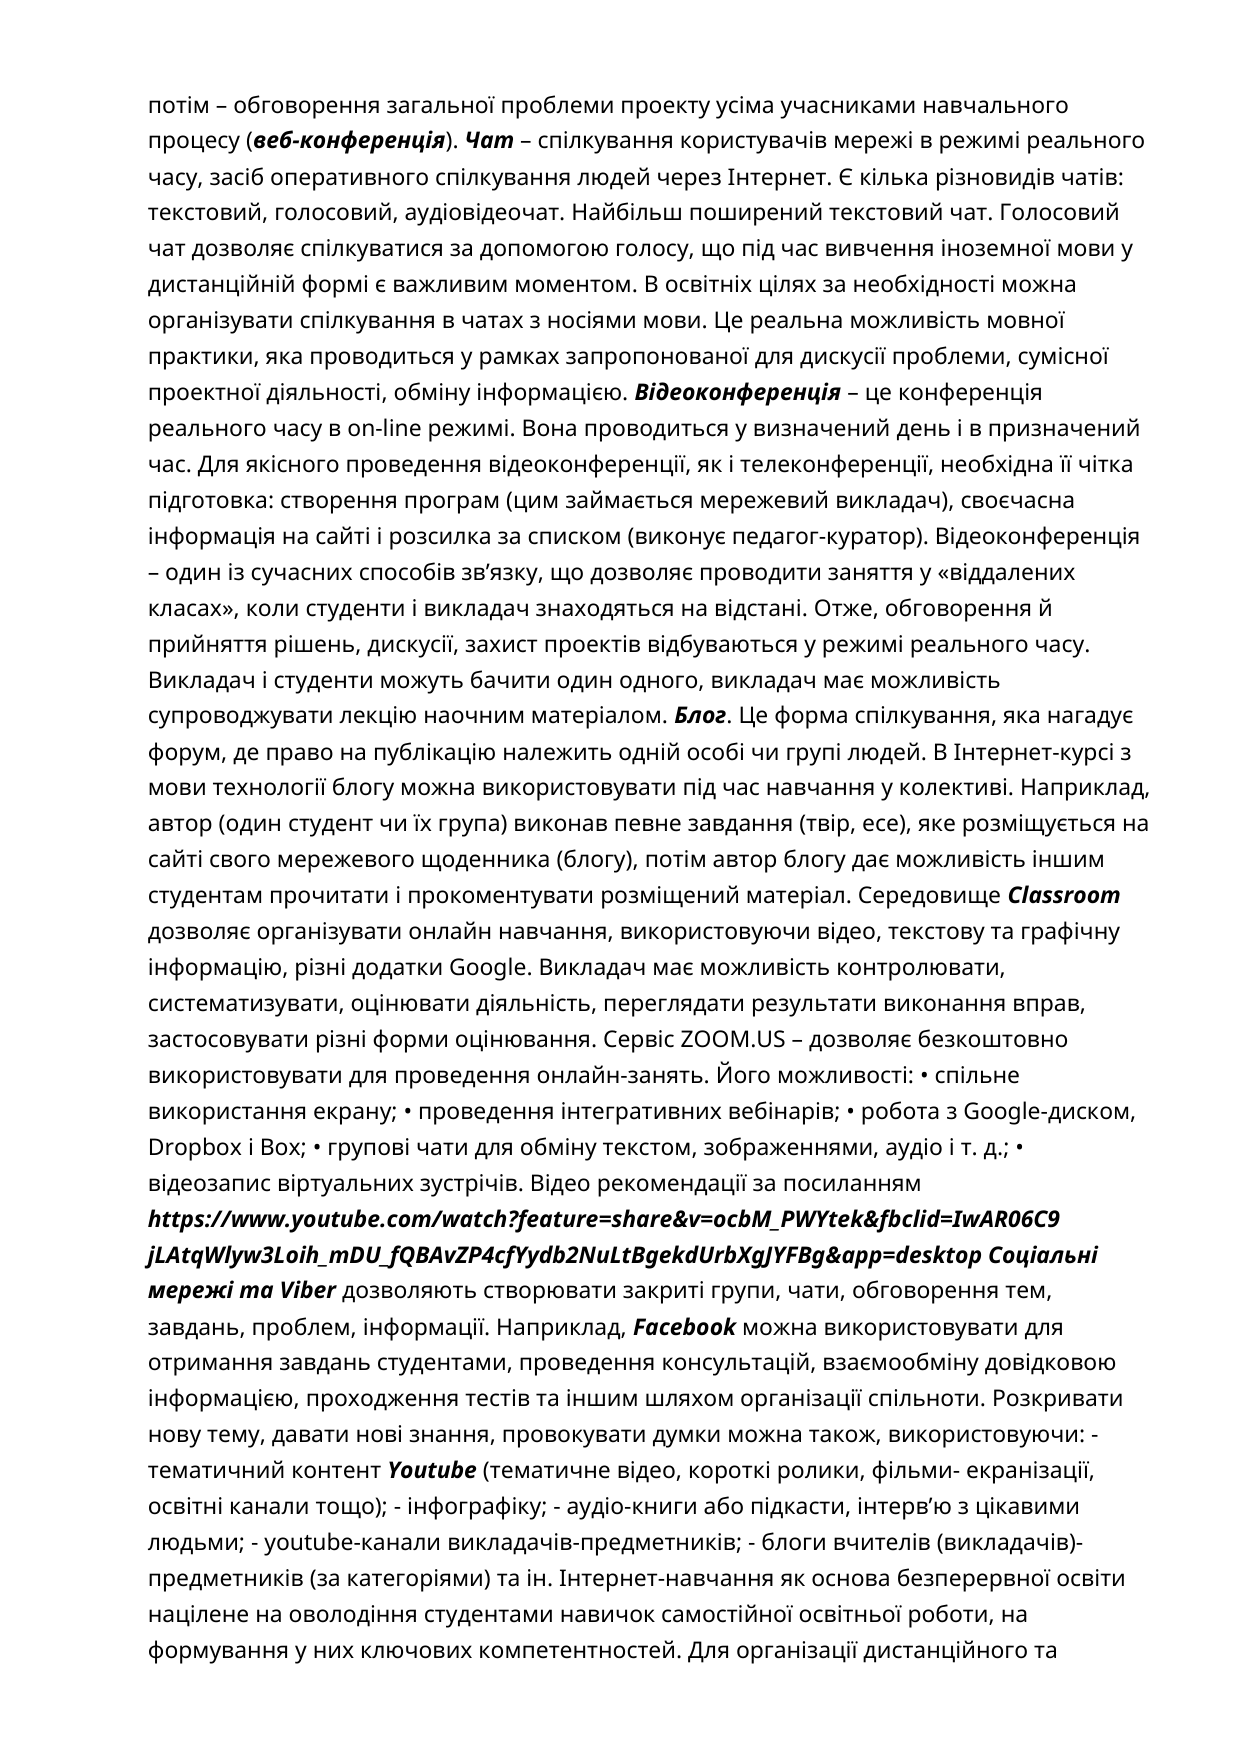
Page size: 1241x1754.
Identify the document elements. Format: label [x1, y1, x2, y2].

text [148, 88, 1152, 1665]
